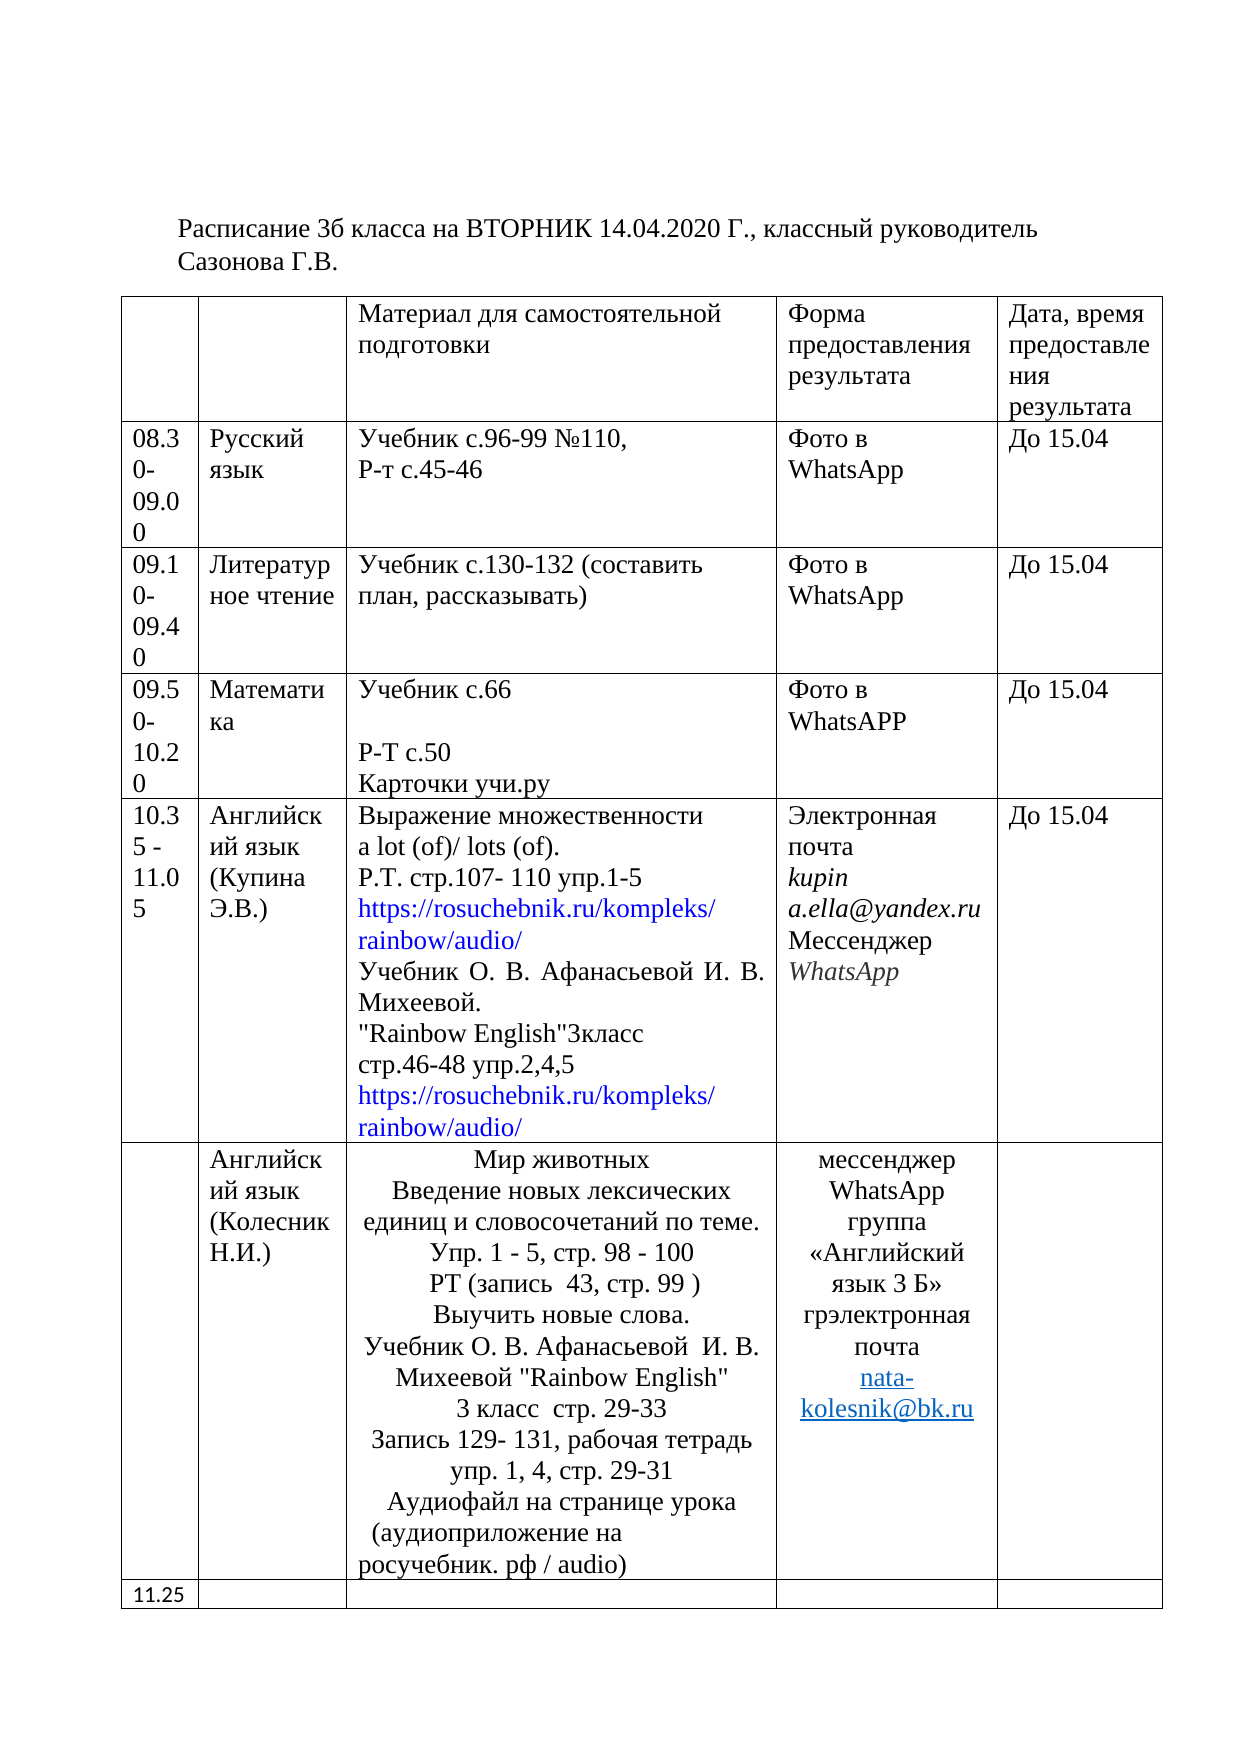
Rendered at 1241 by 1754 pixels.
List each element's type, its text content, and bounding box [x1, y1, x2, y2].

table_cell [777, 1580, 997, 1608]
table_cell мессенджер WhatsApp группа «Английский язык 3 Б» грэлектронная почта nata-kolesnik@bk.ru [777, 1143, 997, 1579]
table_cell [347, 1580, 776, 1608]
table_cell Учебник с.66 Р-Т с.50 Карточки учи.ру [347, 674, 776, 798]
table_cell [122, 1143, 198, 1579]
table_cell Фото в WhatsAPP [777, 674, 997, 798]
table_cell До 15.04 [998, 674, 1162, 798]
table_header Дата, время предоставления результата [998, 297, 1162, 421]
table_cell Литературное чтение [199, 548, 346, 672]
table_cell Мир животных Введение новых лексических единиц и словосочетаний по теме. Упр. 1 - 5, стр. 98 - 100 РТ (запись 43, стр. 99 ) Выучить новые слова. Учебник О. В. Афанасьевой И. В. Михеевой "Rainbow English" 3 класс стр. 29-33 Запись 129- 131, рабочая тетрадь упр. 1, 4, стр. 29-31 Аудиофайл на странице урока (аудиоприложение на росучебник. рф / audio) [347, 1143, 776, 1579]
table_header [122, 297, 198, 421]
table_cell Электронная почта kupina.ella@yandex.ru Мессенджер WhatsApp [777, 799, 997, 1142]
table_header [199, 297, 346, 421]
table_cell Фото в WhatsApp [777, 422, 997, 547]
table_cell Математика [199, 674, 346, 798]
table_cell 09.10-09.40 [122, 548, 198, 672]
table_cell До 15.04 [998, 799, 1162, 1142]
table_header Форма предоставления результата [777, 297, 997, 421]
table_cell 11.25-11.55 [122, 1580, 198, 1608]
table_cell 08.30-09.00 [122, 422, 198, 547]
table_header Материал для самостоятельной подготовки [347, 297, 776, 421]
table_cell До 15.04 [998, 548, 1162, 672]
table_cell Английский язык (Колесник Н.И.) [199, 1143, 346, 1579]
table_cell Учебник с.130-132 (составить план, рассказывать) [347, 548, 776, 672]
table_cell 09.50-10.20 [122, 674, 198, 798]
table_cell [998, 1143, 1162, 1579]
table_cell Английский язык (Купина Э.В.) [199, 799, 346, 1142]
table_cell 10.35 -11.05 [122, 799, 198, 1142]
text Расписание 3б класса на ВТОРНИК 14.04.2020 Г., классный руководитель Сазонова Г.В. [177, 212, 1152, 277]
table_cell Учебник с.96-99 №110, Р-т с.45-46 [347, 422, 776, 547]
table_cell Русский язык [199, 422, 346, 547]
table_cell Фото в WhatsApp [777, 548, 997, 672]
table_cell [199, 1580, 346, 1608]
table_cell Выражение множественности a lot (of)/ lots (of). Р.Т. стр.107- 110 упр.1-5 https://rosuchebnik.ru/kompleks/rainbow/audio/ Учебник О. В. Афанасьевой И. В. Михеевой. "Rainbow English"3класс стр.46-48 упр.2,4,5 https://rosuchebnik.ru/kompleks/rainbow/audio/ [347, 799, 776, 1142]
table_cell [998, 1580, 1162, 1608]
table_cell До 15.04 [998, 422, 1162, 547]
